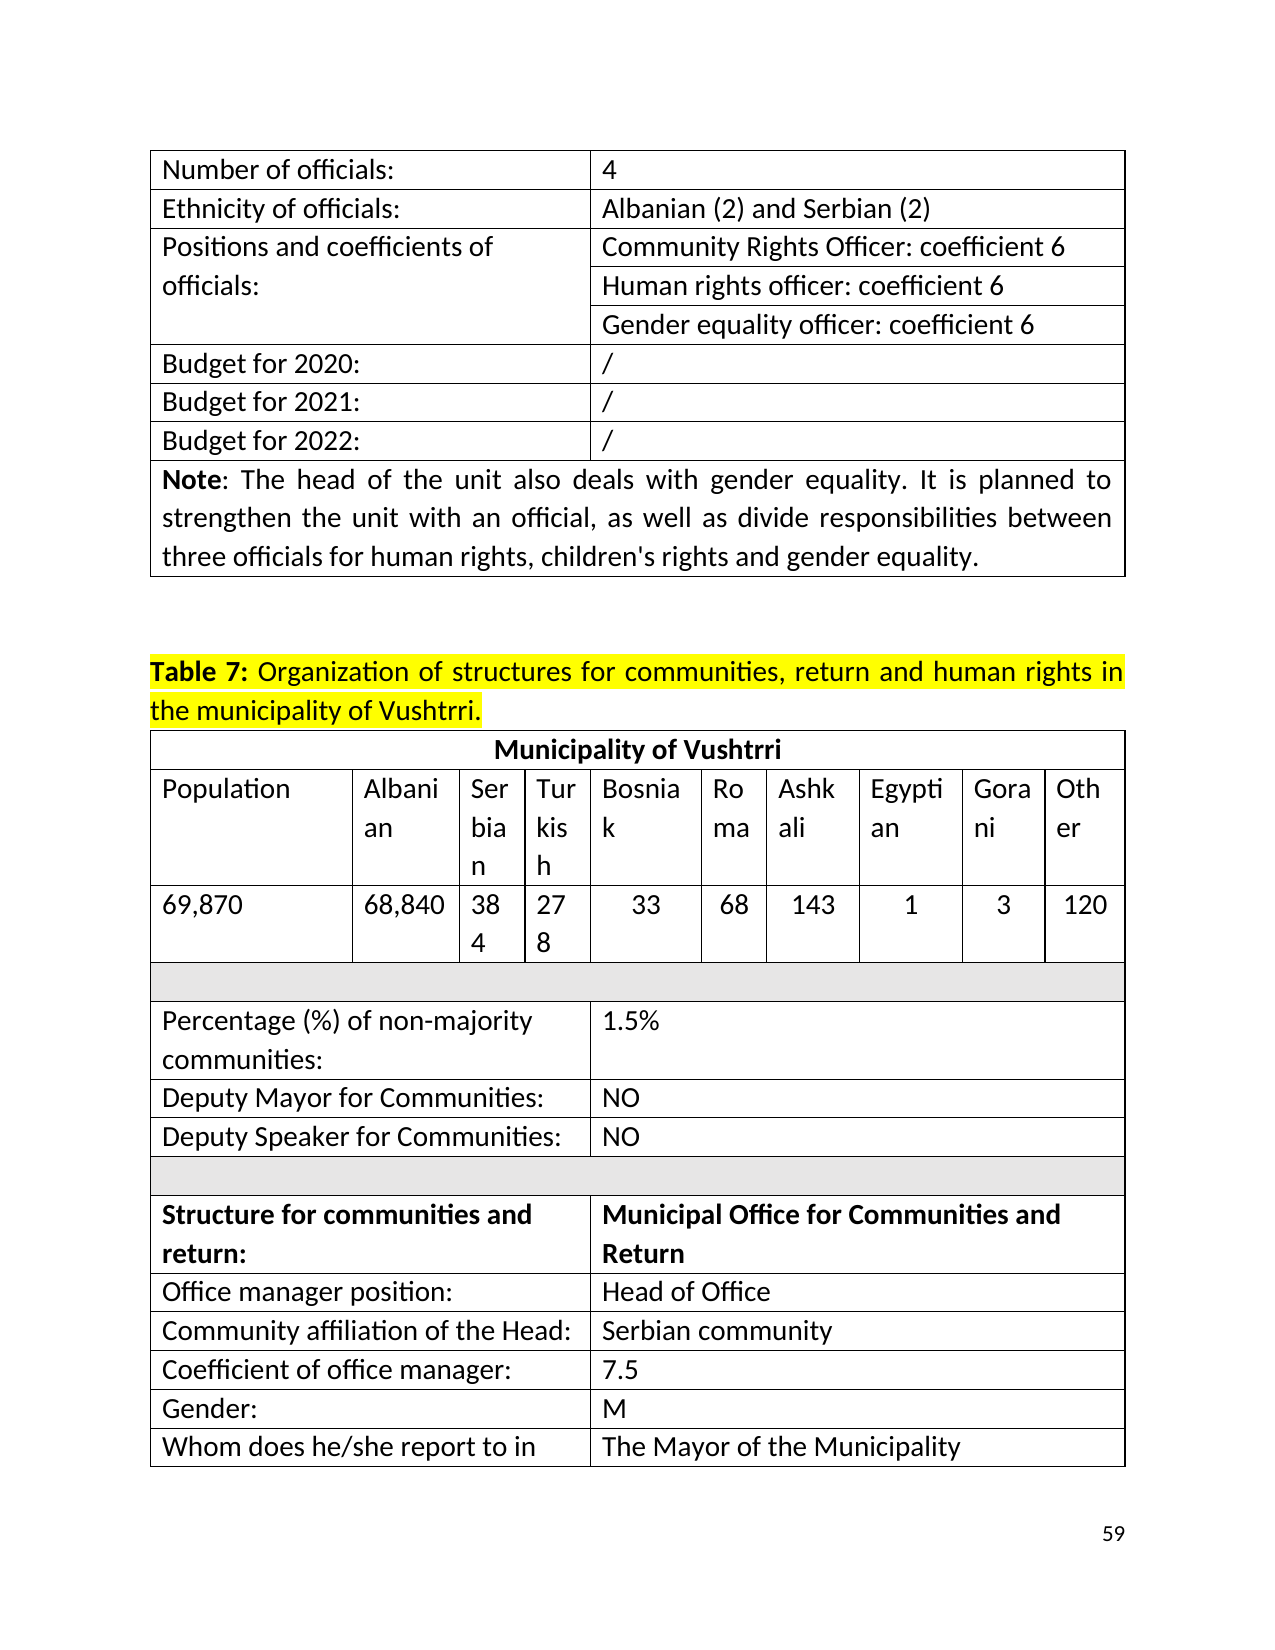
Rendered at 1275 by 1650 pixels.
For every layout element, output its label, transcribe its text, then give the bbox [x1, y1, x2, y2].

table_cell Head of Office [591, 1274, 1124, 1311]
table_cell Structure for communities and return: [151, 1196, 590, 1272]
table_cell Serbian community [591, 1312, 1124, 1350]
table_cell Population [151, 770, 352, 885]
table_cell Budget for 2022: [151, 422, 590, 460]
table_cell Municipal Office for Communities and Return [591, 1196, 1124, 1272]
table_cell Deputy Mayor for Communities: [151, 1080, 590, 1117]
table_cell Roma [702, 770, 766, 885]
table_header Municipality of Vushtrri [151, 731, 1124, 769]
table_cell 4 [591, 151, 1124, 189]
table_cell Ethnicity of officials: [151, 190, 590, 227]
table_cell / [591, 422, 1124, 460]
table_cell NO [591, 1118, 1124, 1156]
table_cell 68,840 [353, 886, 459, 962]
table_cell Serbian [460, 770, 524, 885]
table_cell Office manager position: [151, 1274, 590, 1311]
table_cell Percentage (%) of non-majority communities: [151, 1002, 590, 1078]
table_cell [151, 1429, 590, 1466]
table_cell Positions and coefficients of officials: [151, 229, 590, 344]
table_cell NO [591, 1080, 1124, 1117]
table_cell Budget for 2021: [151, 384, 590, 421]
table_cell Gender equality officer: coefficient 6 [591, 306, 1124, 344]
table_cell Coefficient of office manager: [151, 1351, 590, 1389]
table_cell Gorani [963, 770, 1044, 885]
table_cell Community Rights Officer: coefficient 6 [591, 229, 1124, 266]
table_cell M [591, 1390, 1124, 1427]
table_cell Egyptian [860, 770, 962, 885]
table_cell [151, 963, 1124, 1001]
table_cell 1 [860, 886, 962, 962]
table_cell Human rights officer: coefficient 6 [591, 267, 1124, 305]
table_cell Bosniak [591, 770, 701, 885]
table_cell Deputy Speaker for Communities: [151, 1118, 590, 1156]
table_cell / [591, 345, 1124, 382]
table_cell Albanian (2) and Serbian (2) [591, 190, 1124, 227]
table_cell 120 [1046, 886, 1124, 962]
table_cell Turkish [526, 770, 590, 885]
table_cell 33 [591, 886, 701, 962]
table_cell Budget for 2020: [151, 345, 590, 382]
table_cell 7.5 [591, 1351, 1124, 1389]
table_cell 68 [702, 886, 766, 962]
table_cell 69,870 [151, 886, 352, 962]
table_cell [151, 1157, 1124, 1195]
table_cell 3 [963, 886, 1044, 962]
table_cell / [591, 384, 1124, 421]
table_cell Other [1046, 770, 1124, 885]
text Table 7: Organization of structures for communities, return and human rights in the municipality of Vushtrri. [150, 689, 1125, 728]
table_cell 384 [460, 886, 524, 962]
table_cell Note: The head of the unit also deals with gender equality. It is planned to strengthen the unit with an official, as well as divide responsibilities between three officials for human rights, children's rights and gender equality. [151, 461, 1124, 576]
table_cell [591, 1429, 1124, 1466]
table_cell Albanian [353, 770, 459, 885]
table_cell Community affiliation of the Head: [151, 1312, 590, 1350]
table_cell 1.5% [591, 1002, 1124, 1078]
table_cell Number of officials: [151, 151, 590, 189]
table_cell 278 [526, 886, 590, 962]
table_cell 143 [767, 886, 859, 962]
table_cell Ashkali [767, 770, 859, 885]
table_cell Gender: [151, 1390, 590, 1427]
